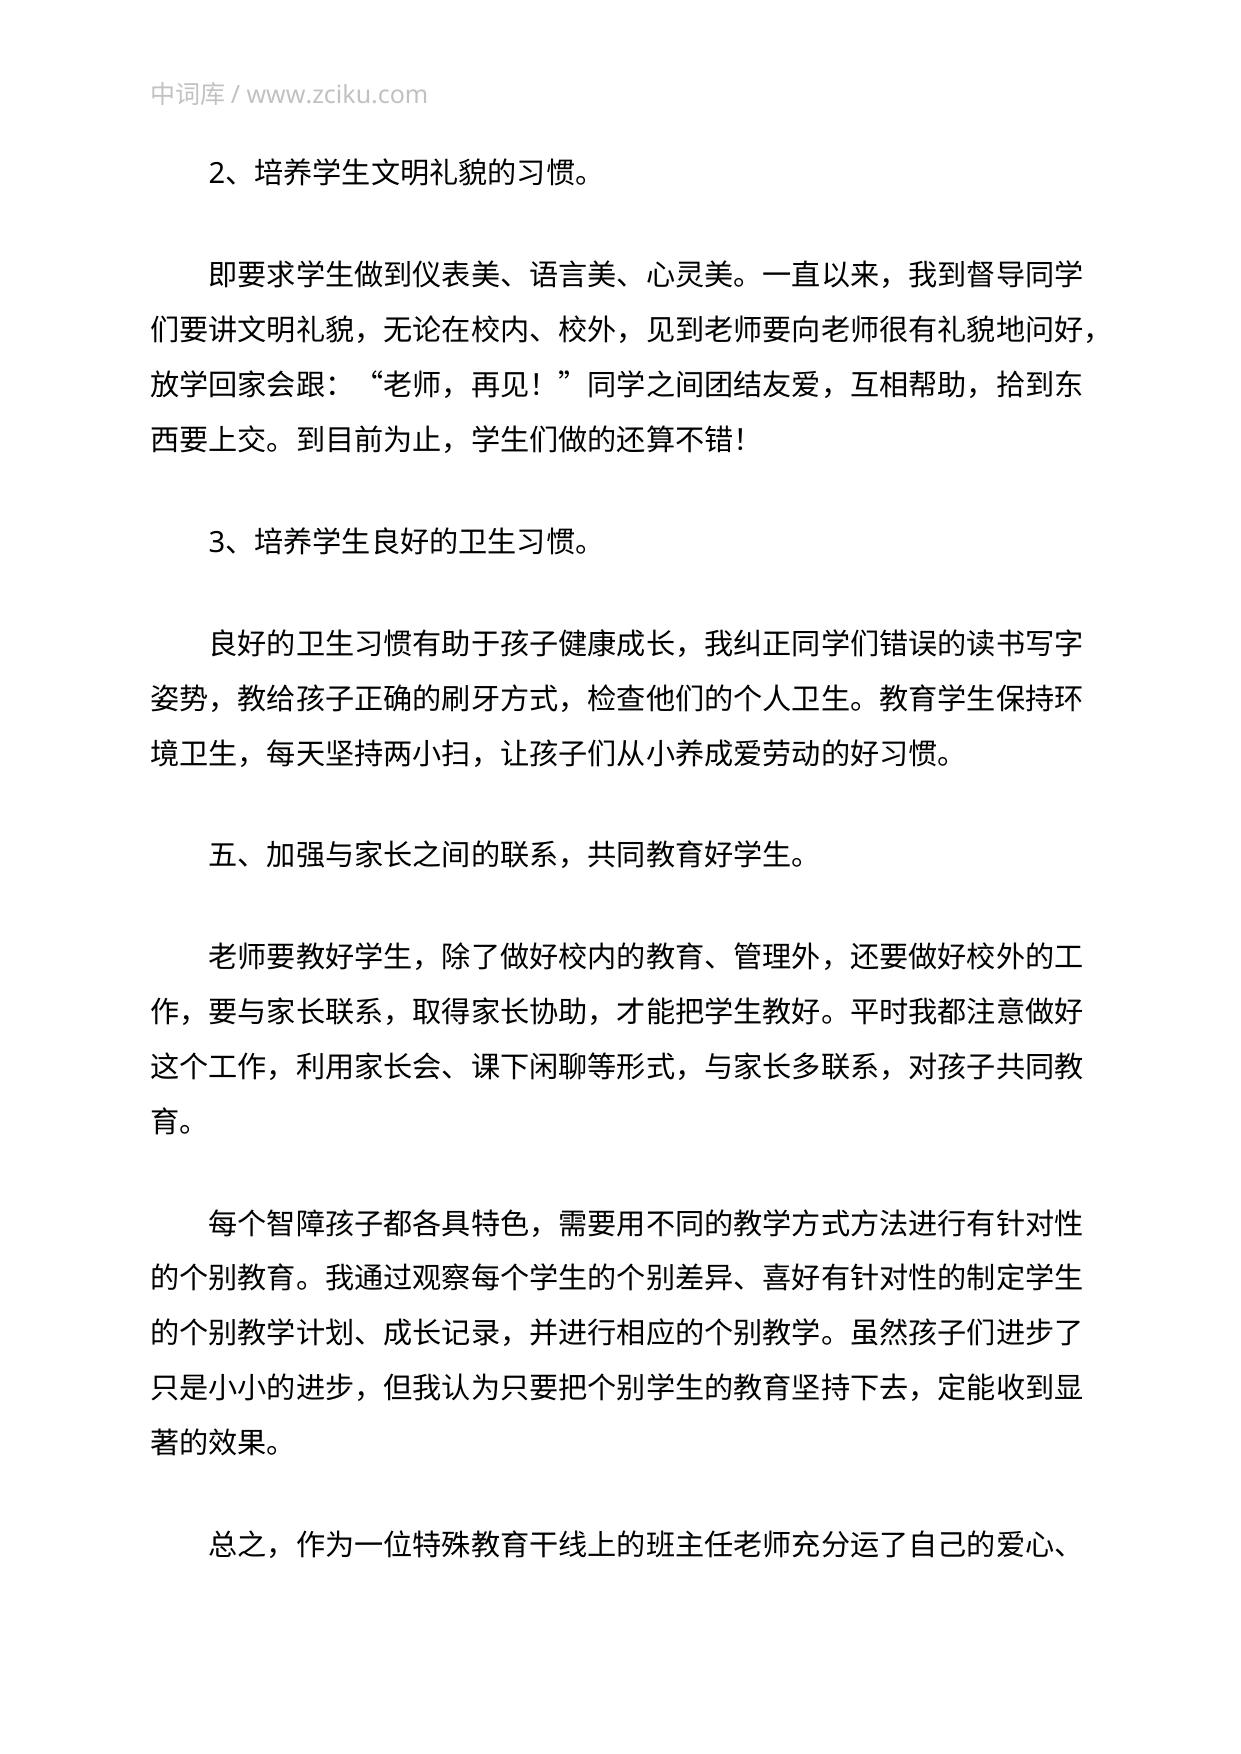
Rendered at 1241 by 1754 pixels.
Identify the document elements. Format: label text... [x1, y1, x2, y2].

text 五、加强与家长之间的联系，共同教育好学生。 [150, 832, 1090, 874]
text 即要求学生做到仪表美、语言美、心灵美。一直以来，我到督导同学们要讲文明礼貌，无论在校内、校外，见到老师要向老师很有礼貌地问好，放学回家会跟：“老师，再见！”同学之间团结友爱，互相帮助，拾到东西要上交。到目前为止，学生们做的还算不错！ [150, 252, 1090, 459]
text 良好的卫生习惯有助于孩子健康成长，我纠正同学们错误的读书写字姿势，教给孩子正确的刷牙方式，检查他们的个人卫生。教育学生保持环境卫生，每天坚持两小扫，让孩子们从小养成爱劳动的好习惯。 [150, 620, 1090, 772]
text 每个智障孩子都各具特色，需要用不同的教学方式方法进行有针对性的个别教育。我通过观察每个学生的个别差异、喜好有针对性的制定学生的个别教学计划、成长记录，并进行相应的个别教学。虽然孩子们进步了只是小小的进步，但我认为只要把个别学生的教育坚持下去，定能收到显著的效果。 [150, 1200, 1090, 1462]
text 3、培养学生良好的卫生习惯。 [150, 518, 1090, 561]
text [150, 1522, 1090, 1564]
text 老师要教好学生，除了做好校内的教育、管理外，还要做好校外的工作，要与家长联系，取得家长协助，才能把学生教好。平时我都注意做好这个工作，利用家长会、课下闲聊等形式，与家长多联系，对孩子共同教育。 [150, 934, 1090, 1141]
text 2、培养学生文明礼貌的习惯。 [150, 150, 1090, 192]
